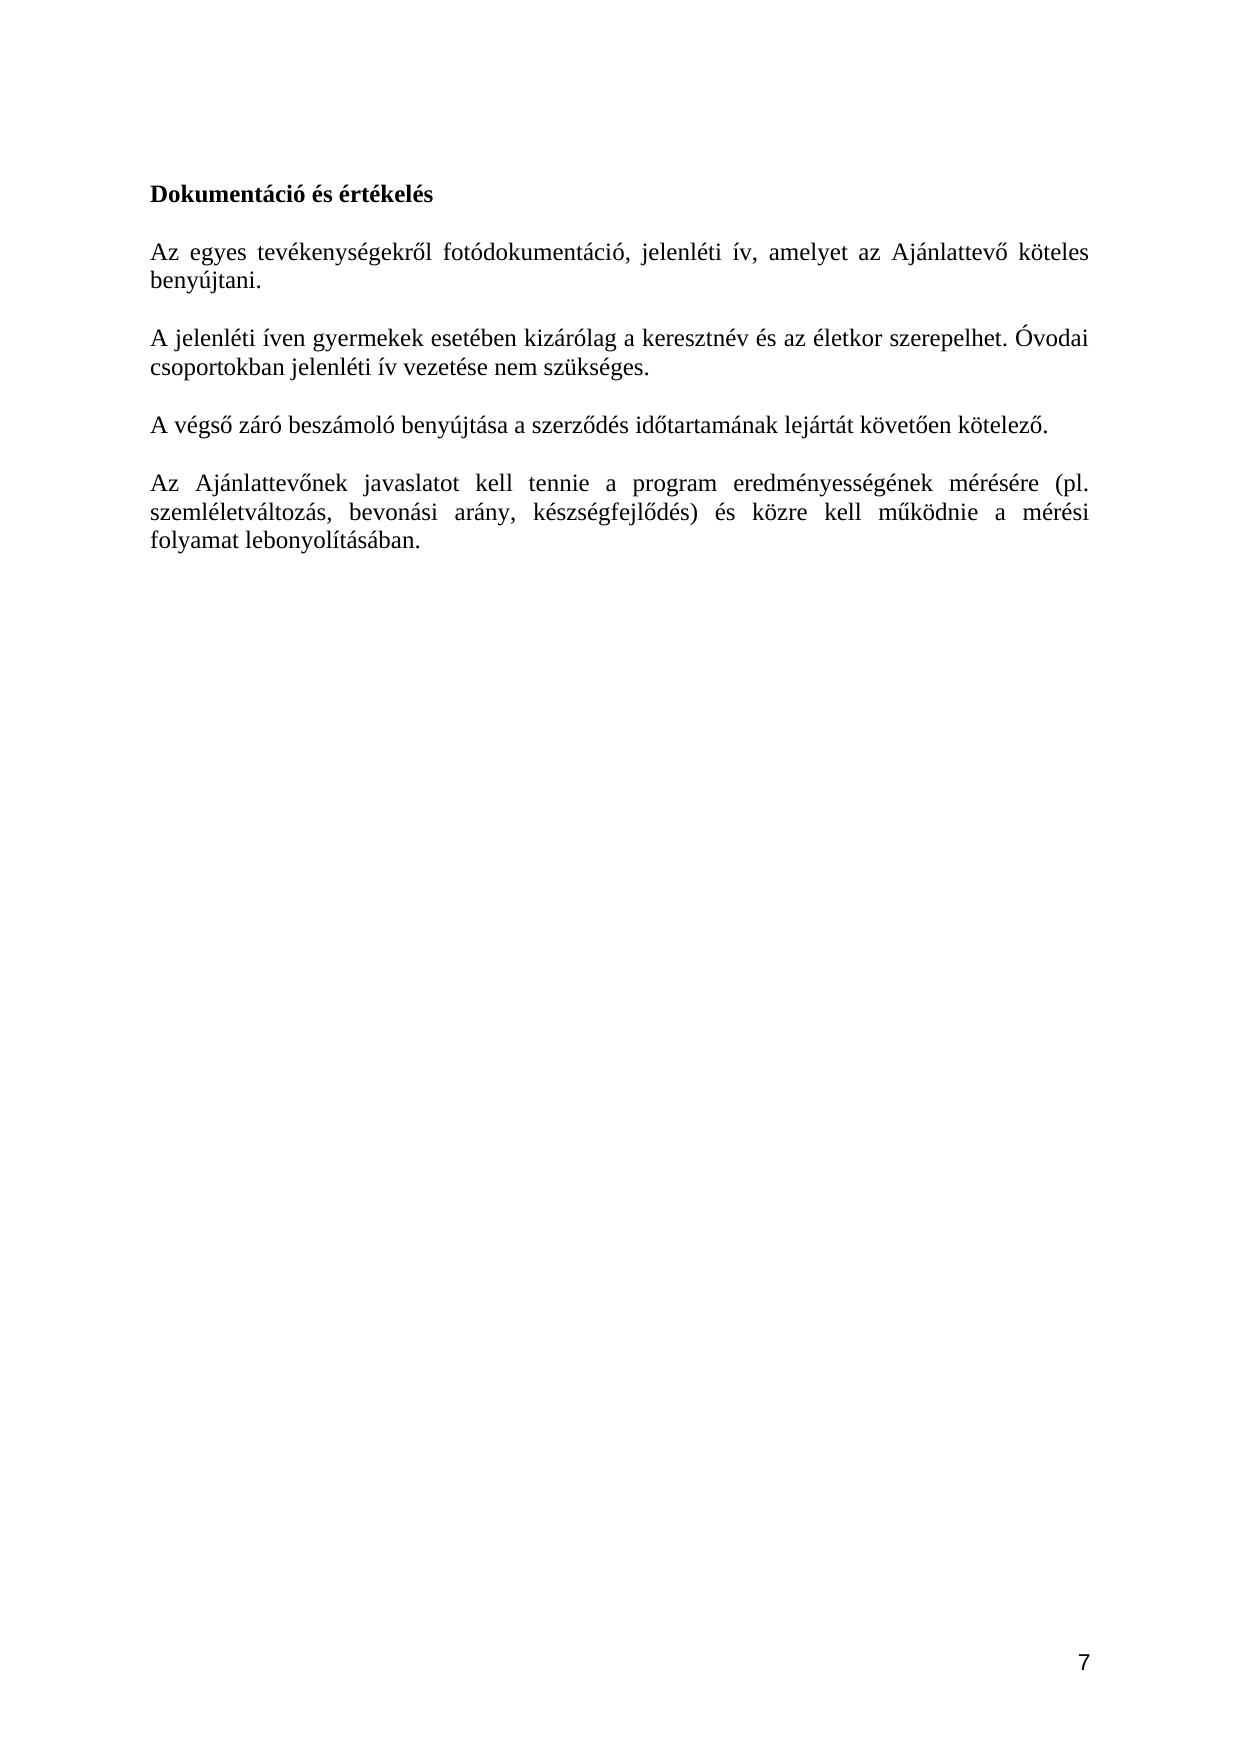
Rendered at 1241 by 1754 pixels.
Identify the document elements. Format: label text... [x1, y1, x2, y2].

text A jelenléti íven gyermekek esetében kizárólag a keresztnév és az életkor szerepelhet. Óvodai csoportokban jelenléti ív vezetése nem szükséges. [150, 381, 1090, 438]
text Dokumentáció és értékelés [150, 236, 1090, 265]
text Az egyes tevékenységekről fotódokumentáció, jelenléti ív, amelyet az Ajánlattevő köteles benyújtani. [150, 294, 1090, 352]
text Az Ajánlattevőnek javaslatot kell tennie a program eredményességének mérésére (pl. szemléletváltozás, bevonási arány, készségfejlődés) és közre kell működnie a mérési folyamat lebonyolításában. [150, 525, 1090, 612]
text A végső záró beszámoló benyújtása a szerződés időtartamának lejártát követően kötelező. [150, 467, 1090, 496]
